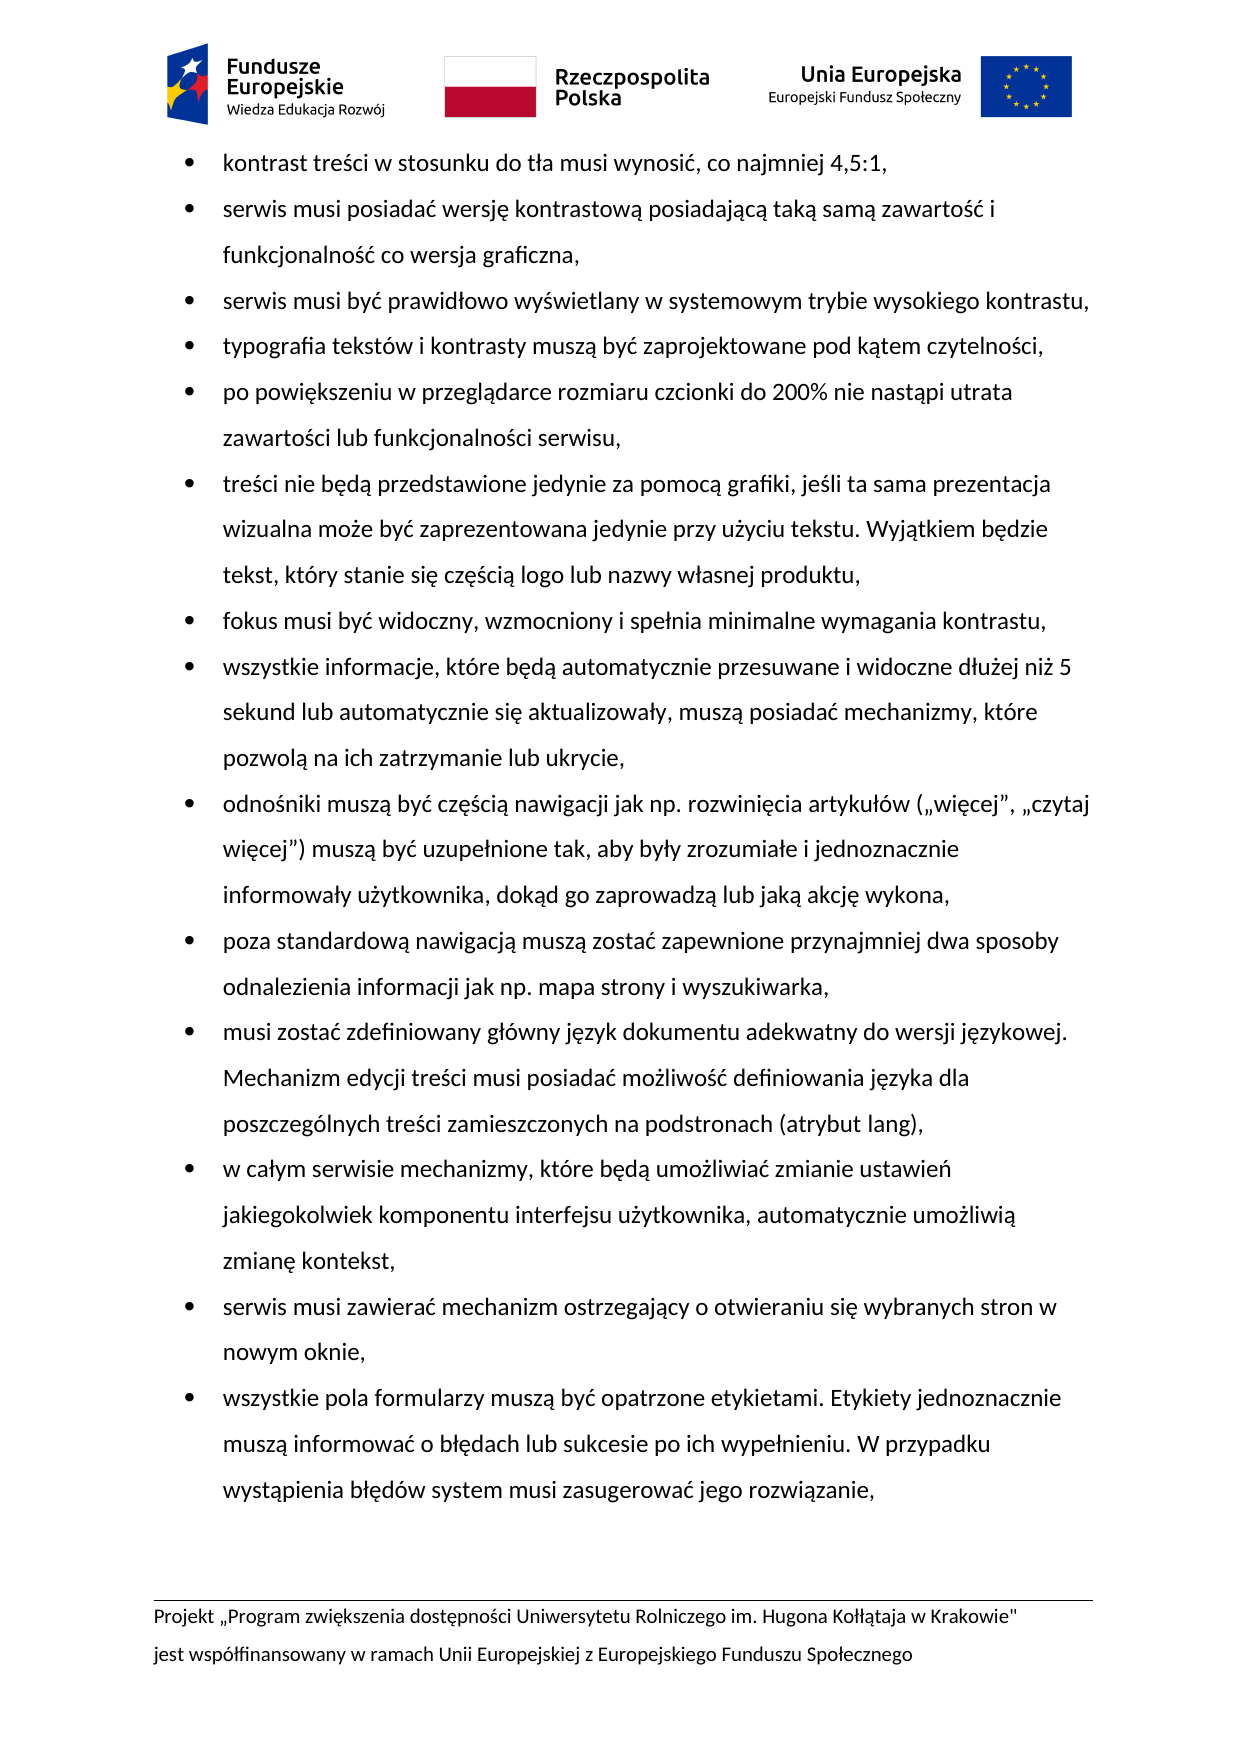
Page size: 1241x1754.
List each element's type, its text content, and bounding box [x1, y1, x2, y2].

list musi zostać zdefiniowany główny język dokumentu adekwatny do wersji językowej. Mechanizm edycji treści musi posiadać możliwość definiowania języka dla poszczególnych treści zamieszczonych na podstronach (atrybut lang), [185, 1016, 1093, 1138]
list typografia tekstów i kontrasty muszą być zaprojektowane pod kątem czytelności, [185, 331, 1093, 361]
picture [147, 23, 1092, 145]
list serwis musi być prawidłowo wyświetlany w systemowym trybie wysokiego kontrastu, [185, 285, 1093, 315]
list serwis musi posiadać wersję kontrastową posiadającą taką samą zawartość i funkcjonalność co wersja graficzna, [185, 193, 1093, 269]
list po powiększeniu w przeglądarce rozmiaru czcionki do 200% nie nastąpi utrata zawartości lub funkcjonalności serwisu, [185, 376, 1093, 452]
list odnośniki muszą być częścią nawigacji jak np. rozwinięcia artykułów („więcej”, „czytaj więcej”) muszą być uzupełnione tak, aby były zrozumiałe i jednoznacznie informowały użytkownika, dokąd go zaprowadzą lub jaką akcję wykona, [185, 788, 1093, 910]
list fokus musi być widoczny, wzmocniony i spełnia minimalne wymagania kontrastu, [185, 605, 1093, 635]
list poza standardową nawigacją muszą zostać zapewnione przynajmniej dwa sposoby odnalezienia informacji jak np. mapa strony i wyszukiwarka, [185, 925, 1093, 1001]
list w całym serwisie mechanizmy, które będą umożliwiać zmianie ustawień jakiegokolwiek komponentu interfejsu użytkownika, automatycznie umożliwią zmianę kontekst, [185, 1154, 1093, 1276]
list treści nie będą przedstawione jedynie za pomocą grafiki, jeśli ta sama prezentacja wizualna może być zaprezentowana jedynie przy użyciu tekstu. Wyjątkiem będzie tekst, który stanie się częścią logo lub nazwy własnej produktu, [185, 468, 1093, 590]
list wszystkie pola formularzy muszą być opatrzone etykietami. Etykiety jednoznacznie muszą informować o błędach lub sukcesie po ich wypełnieniu. W przypadku wystąpienia błędów system musi zasugerować jego rozwiązanie, [185, 1382, 1093, 1504]
list kontrast treści w stosunku do tła musi wynosić, co najmniej 4,5:1, [185, 148, 1093, 178]
list serwis musi zawierać mechanizm ostrzegający o otwieraniu się wybranych stron w nowym oknie, [185, 1291, 1093, 1367]
list wszystkie informacje, które będą automatycznie przesuwane i widoczne dłużej niż 5 sekund lub automatycznie się aktualizowały, muszą posiadać mechanizmy, które pozwolą na ich zatrzymanie lub ukrycie, [185, 651, 1093, 773]
